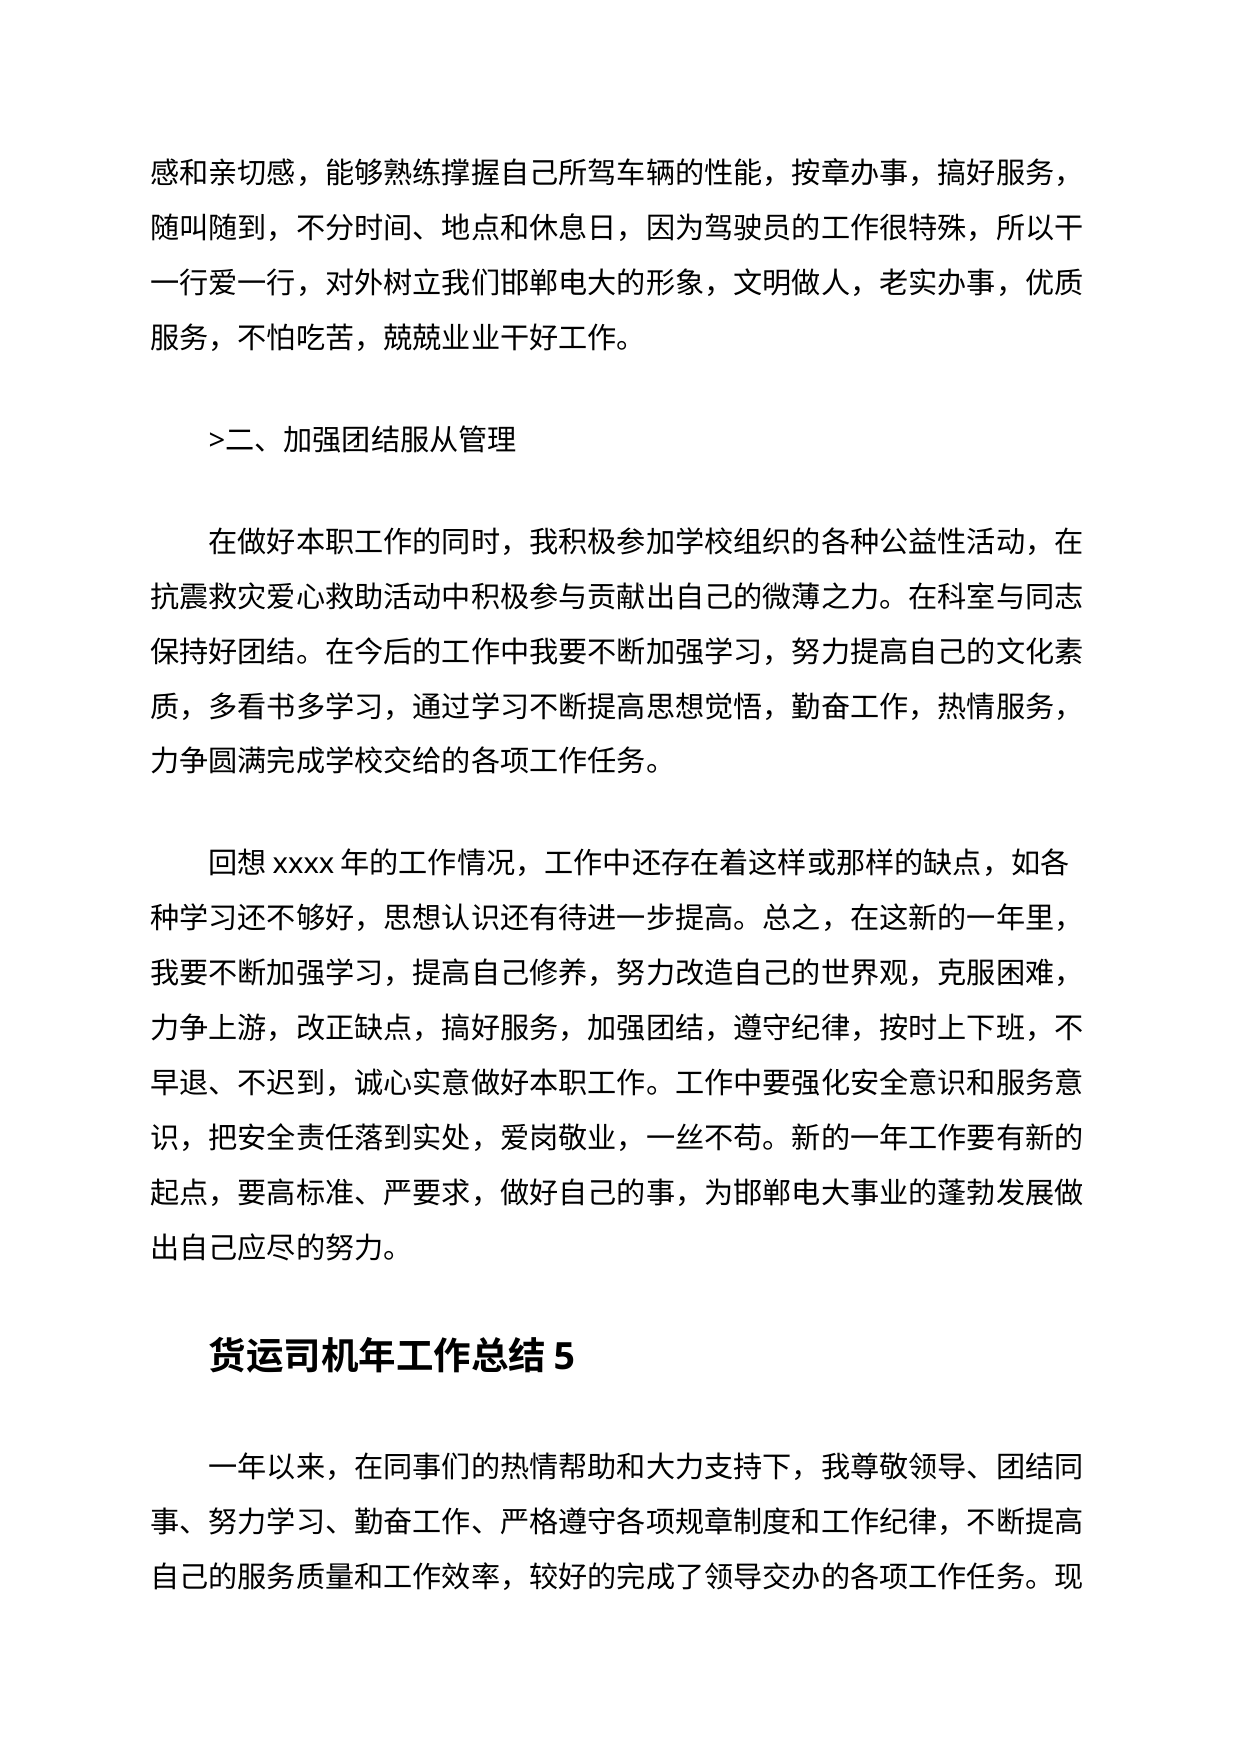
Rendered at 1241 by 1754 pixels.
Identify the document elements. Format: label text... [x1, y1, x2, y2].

text 在做好本职工作的同时，我积极参加学校组织的各种公益性活动，在抗震救灾爱心救助活动中积极参与贡献出自己的微薄之力。在科室与同志保持好团结。在今后的工作中我要不断加强学习，努力提高自己的文化素质，多看书多学习，通过学习不断提高思想觉悟，勤奋工作，热情服务，力争圆满完成学校交给的各项工作任务。 [150, 518, 1090, 780]
text 回想xxxx年的工作情况，工作中还存在着这样或那样的缺点，如各种学习还不够好，思想认识还有待进一步提高。总之，在这新的一年里，我要不断加强学习，提高自己修养，努力改造自己的世界观，克服困难，力争上游，改正缺点，搞好服务，加强团结，遵守纪律，按时上下班，不早退、不迟到，诚心实意做好本职工作。工作中要强化安全意识和服务意识，把安全责任落到实处，爱岗敬业，一丝不苟。新的一年工作要有新的起点，要高标准、严要求，做好自己的事，为邯郸电大事业的蓬勃发展做出自己应尽的努力。 [150, 840, 1090, 1266]
text >二、加强团结服从管理 [150, 416, 1090, 459]
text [150, 150, 1090, 357]
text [150, 1443, 1090, 1596]
text 货运司机年工作总结5 [150, 1326, 1090, 1380]
